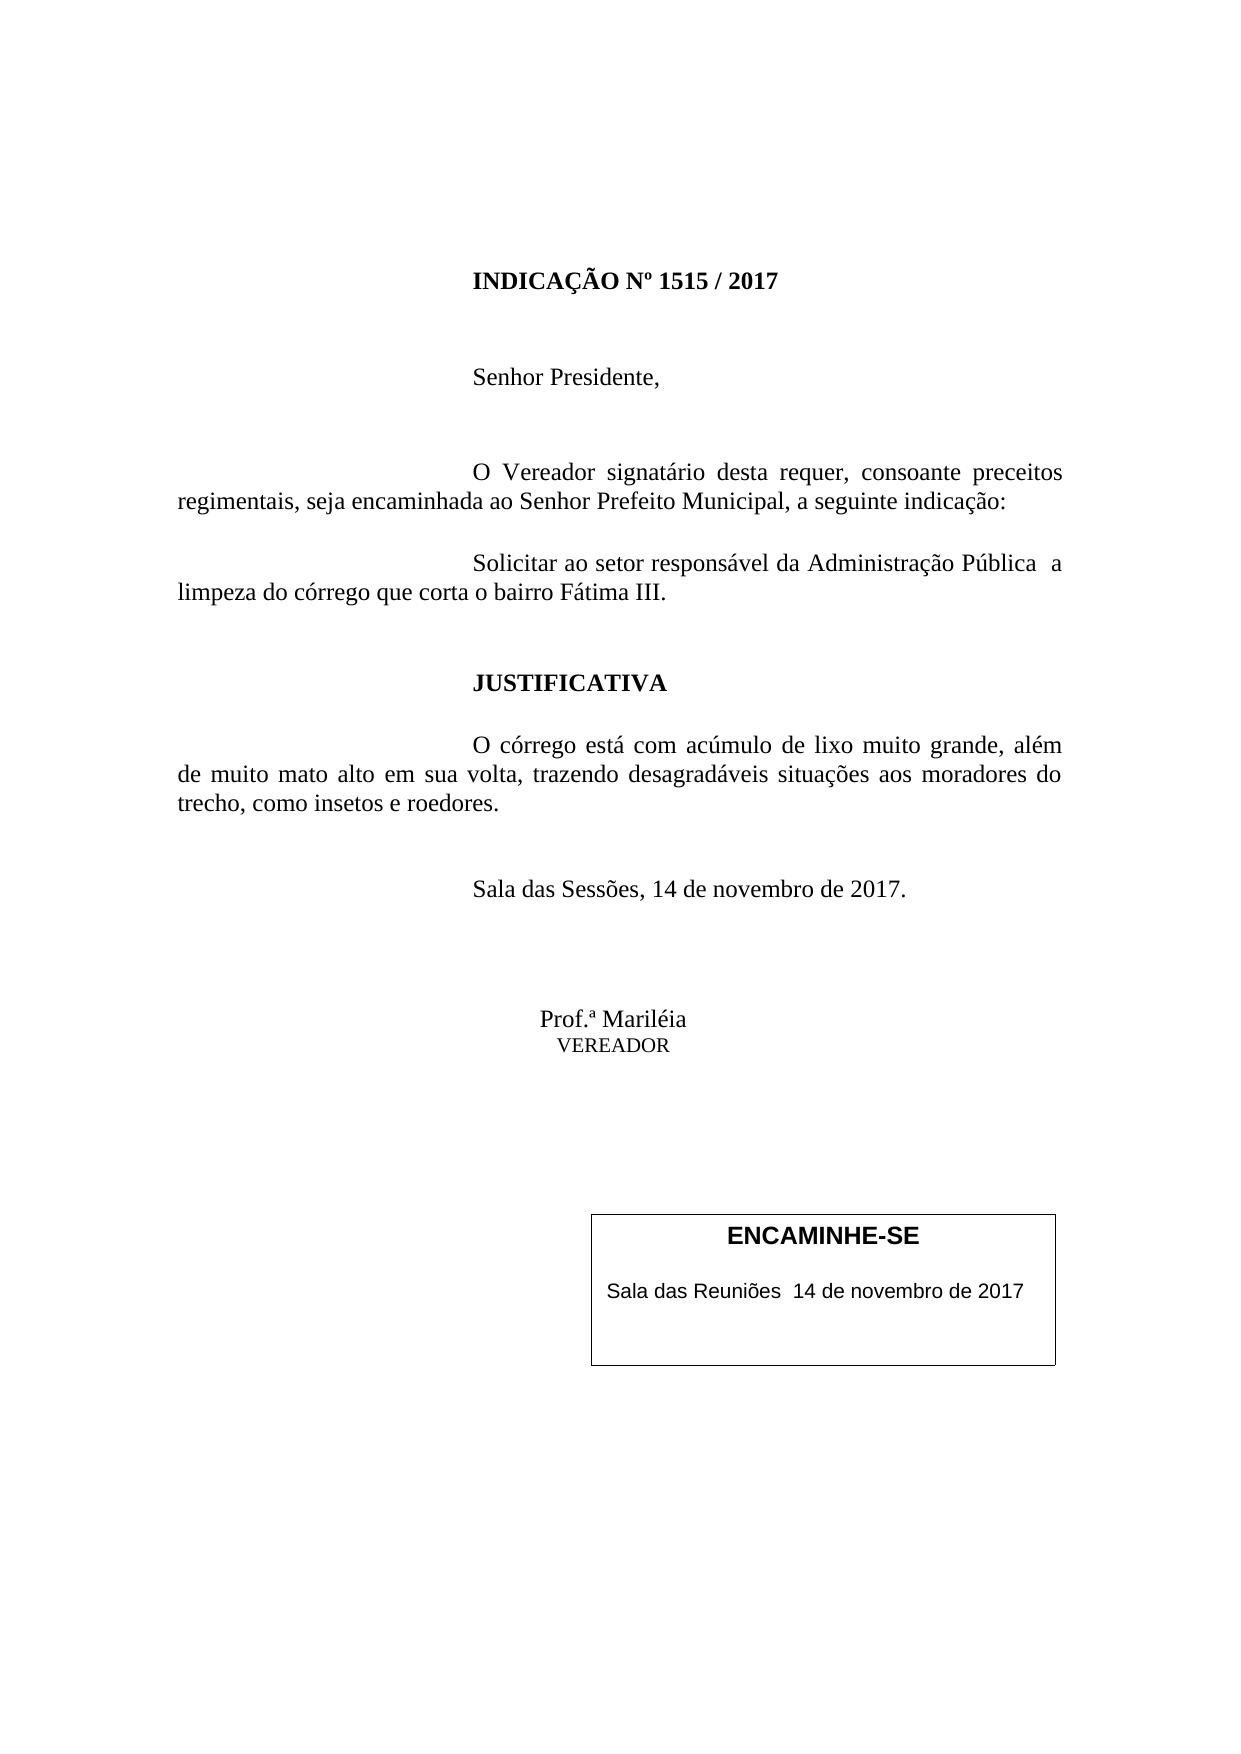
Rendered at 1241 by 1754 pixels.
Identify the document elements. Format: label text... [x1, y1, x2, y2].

text O Vereador signatário desta requer, consoante preceitos regimentais, seja encaminhada ao Senhor Prefeito Municipal, a seguinte indicação: [177, 457, 1063, 515]
text Senhor Presidente, [472, 362, 1063, 390]
text Solicitar ao setor responsável da Administração Pública a limpeza do córrego que corta o bairro Fátima III. [177, 548, 1063, 606]
text INDICAÇÃO Nº 1515 / 2017 [472, 266, 1063, 294]
table_cell VEREADOR [170, 1033, 1056, 1062]
text O córrego está com acúmulo de lixo muito grande, além de muito mato alto em sua volta, trazendo desagradáveis situações aos moradores do trecho, como insetos e roedores. [177, 731, 1063, 817]
text Sala das Sessões, 14 de novembro de 2017. [472, 874, 1063, 903]
table_header Prof.ª Mariléia [170, 1004, 1056, 1032]
text JUSTIFICATIVA [177, 668, 1004, 697]
